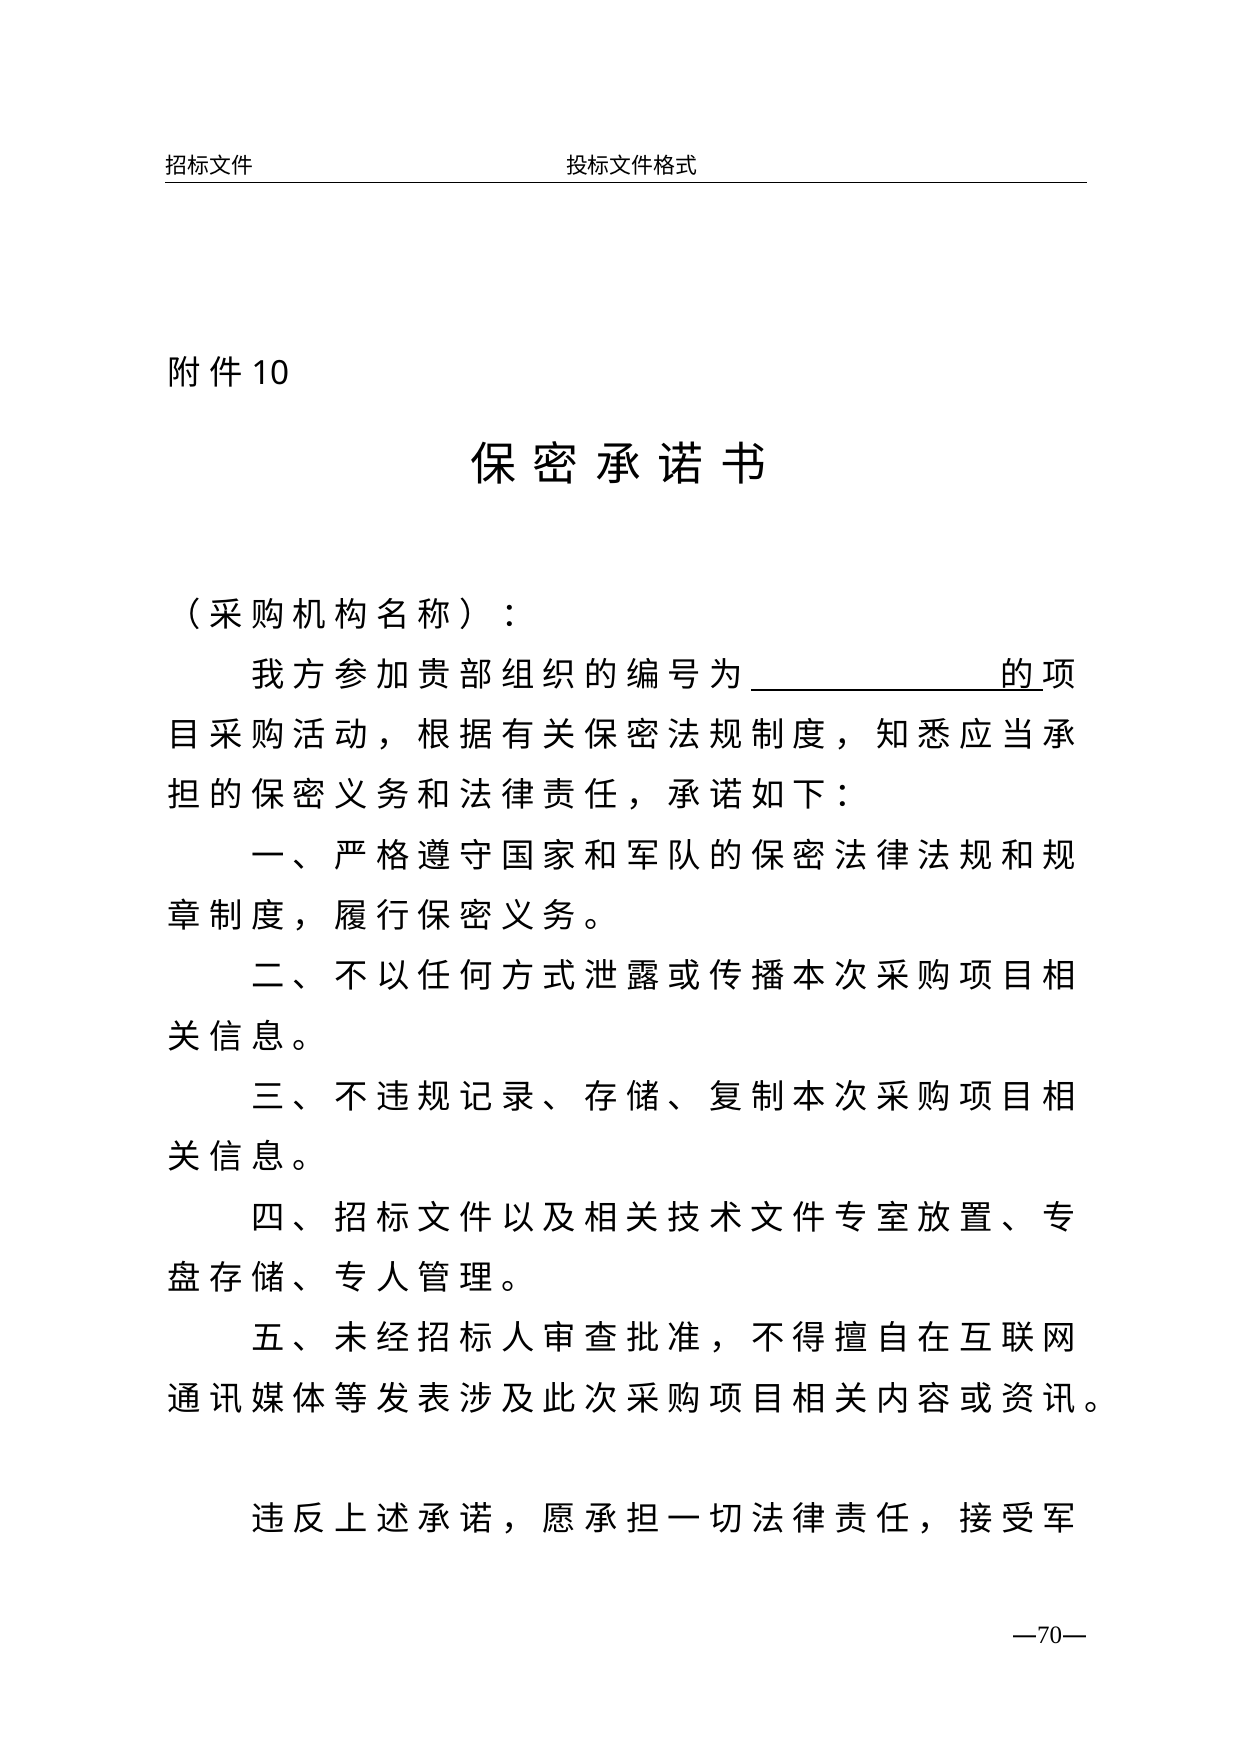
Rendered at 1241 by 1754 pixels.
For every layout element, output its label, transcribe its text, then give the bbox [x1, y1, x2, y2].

text 五、未经招标人审查批准，不得擅自在互联网、通讯媒体等发表涉及此次采购项目相关内容或资讯。 [168, 1305, 1084, 1486]
text 附件10 [168, 340, 1084, 400]
text 我方参加贵部组织的编号为 的项目采购活动，根据有关保密法规制度，知悉应当承担的保密义务和法律责任，承诺如下： [168, 642, 1084, 822]
text 保密承诺书 [168, 400, 1084, 521]
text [168, 1486, 1084, 1546]
text 四、招标文件以及相关技术文件专室放置、专盘存储、专人管理。 [168, 1184, 1084, 1305]
text 三、不违规记录、存储、复制本次采购项目相关信息。 [168, 1064, 1084, 1184]
text 二、不以任何方式泄露或传播本次采购项目相关信息。 [168, 943, 1084, 1064]
text （采购机构名称）： [168, 581, 1084, 642]
text 一、严格遵守国家和军队的保密法律法规和规章制度，履行保密义务。 [168, 822, 1084, 943]
